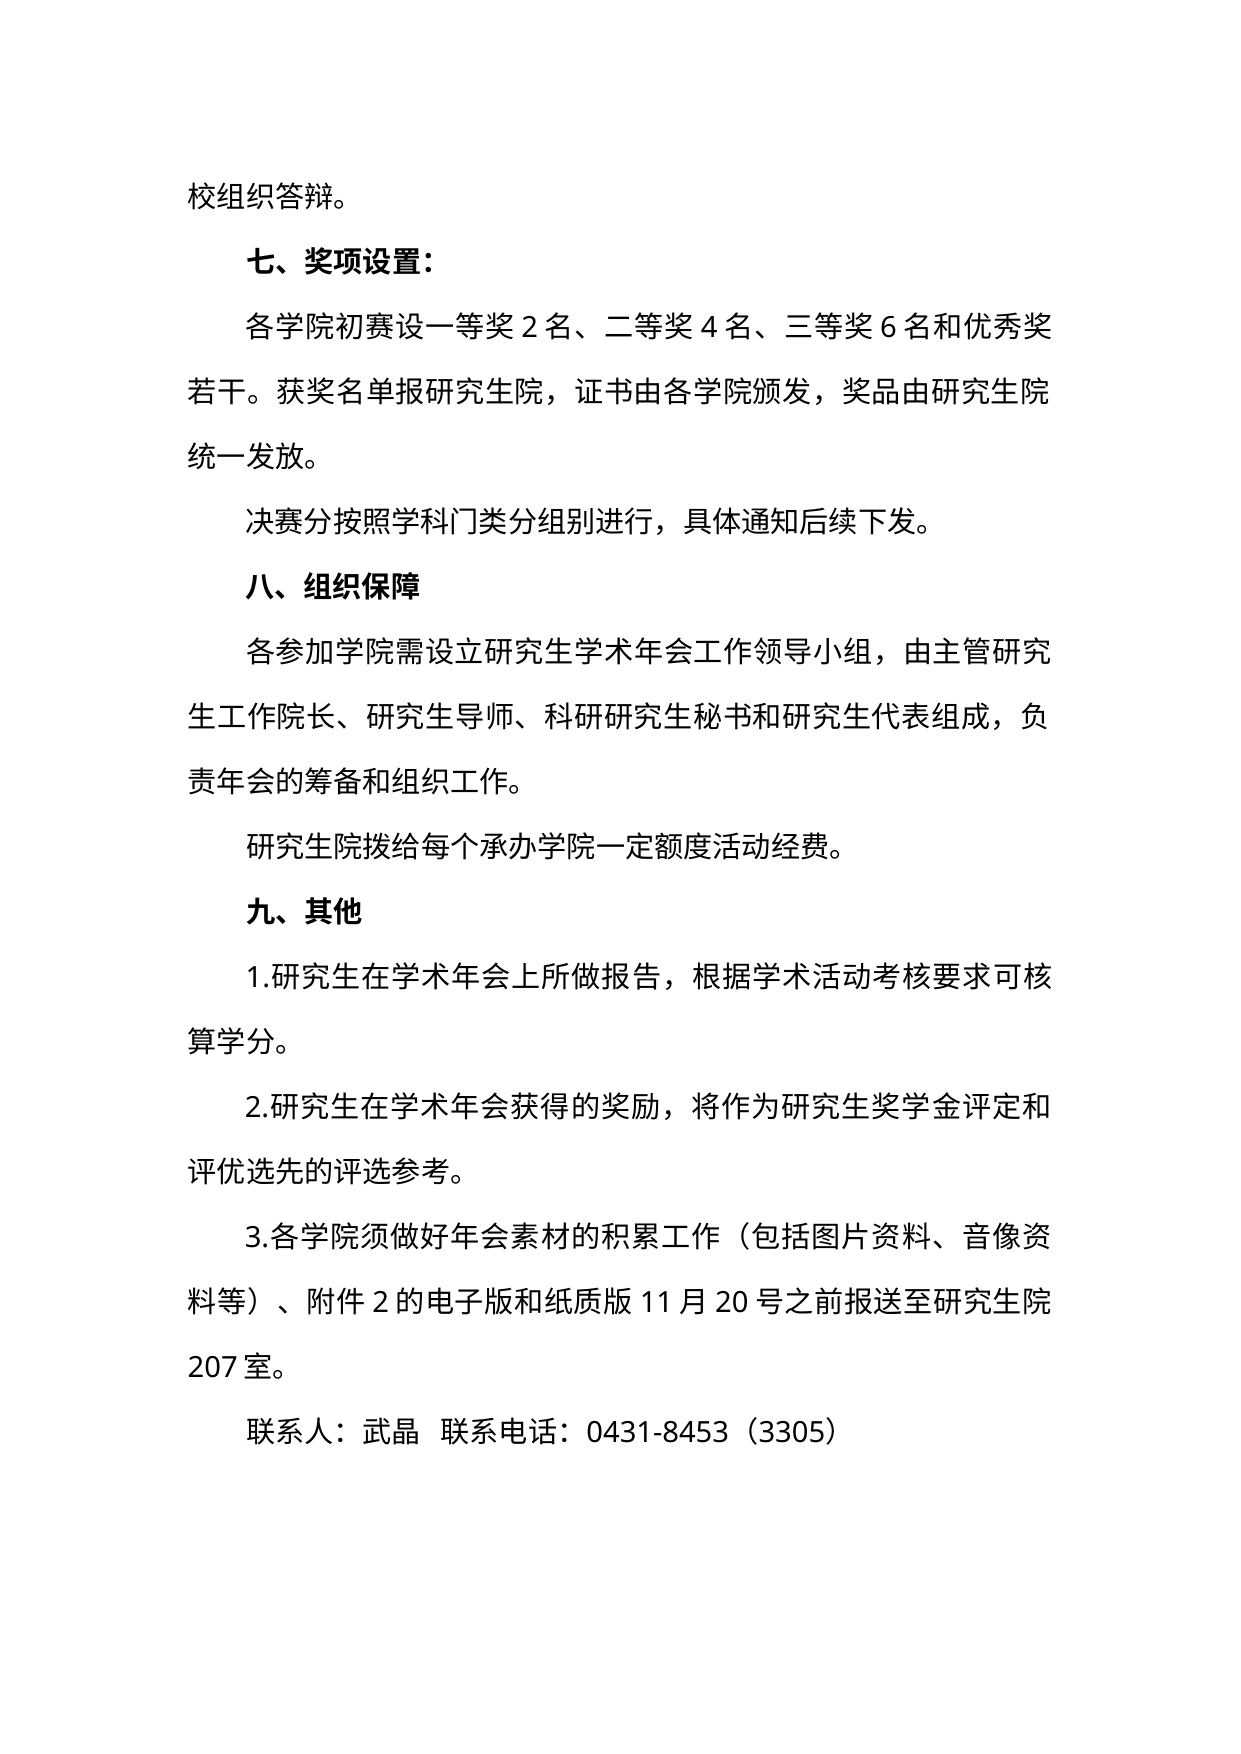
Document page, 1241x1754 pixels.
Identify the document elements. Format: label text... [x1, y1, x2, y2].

text 联系人：武晶 联系电话：0431-8453（3305） [187, 1397, 1053, 1462]
text 八、组织保障 [187, 552, 1053, 617]
text 九、其他 [187, 877, 1053, 942]
text 研究生院拨给每个承办学院一定额度活动经费。 [187, 812, 1053, 877]
text 2.研究生在学术年会获得的奖励，将作为研究生奖学金评定和评优选先的评选参考。 [187, 1072, 1053, 1202]
text 1.研究生在学术年会上所做报告，根据学术活动考核要求可核算学分。 [187, 942, 1053, 1072]
text 3.各学院须做好年会素材的积累工作（包括图片资料、音像资料等）、附件2的电子版和纸质版11月20号之前报送至研究生院207室。 [187, 1202, 1053, 1397]
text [187, 162, 1053, 227]
text 各学院初赛设一等奖2名、二等奖4名、三等奖6名和优秀奖若干。获奖名单报研究生院，证书由各学院颁发，奖品由研究生院统一发放。 [187, 292, 1053, 487]
text 七、奖项设置： [187, 227, 1053, 292]
text 各参加学院需设立研究生学术年会工作领导小组，由主管研究生工作院长、研究生导师、科研研究生秘书和研究生代表组成，负责年会的筹备和组织工作。 [187, 617, 1053, 812]
text 决赛分按照学科门类分组别进行，具体通知后续下发。 [187, 487, 1053, 552]
